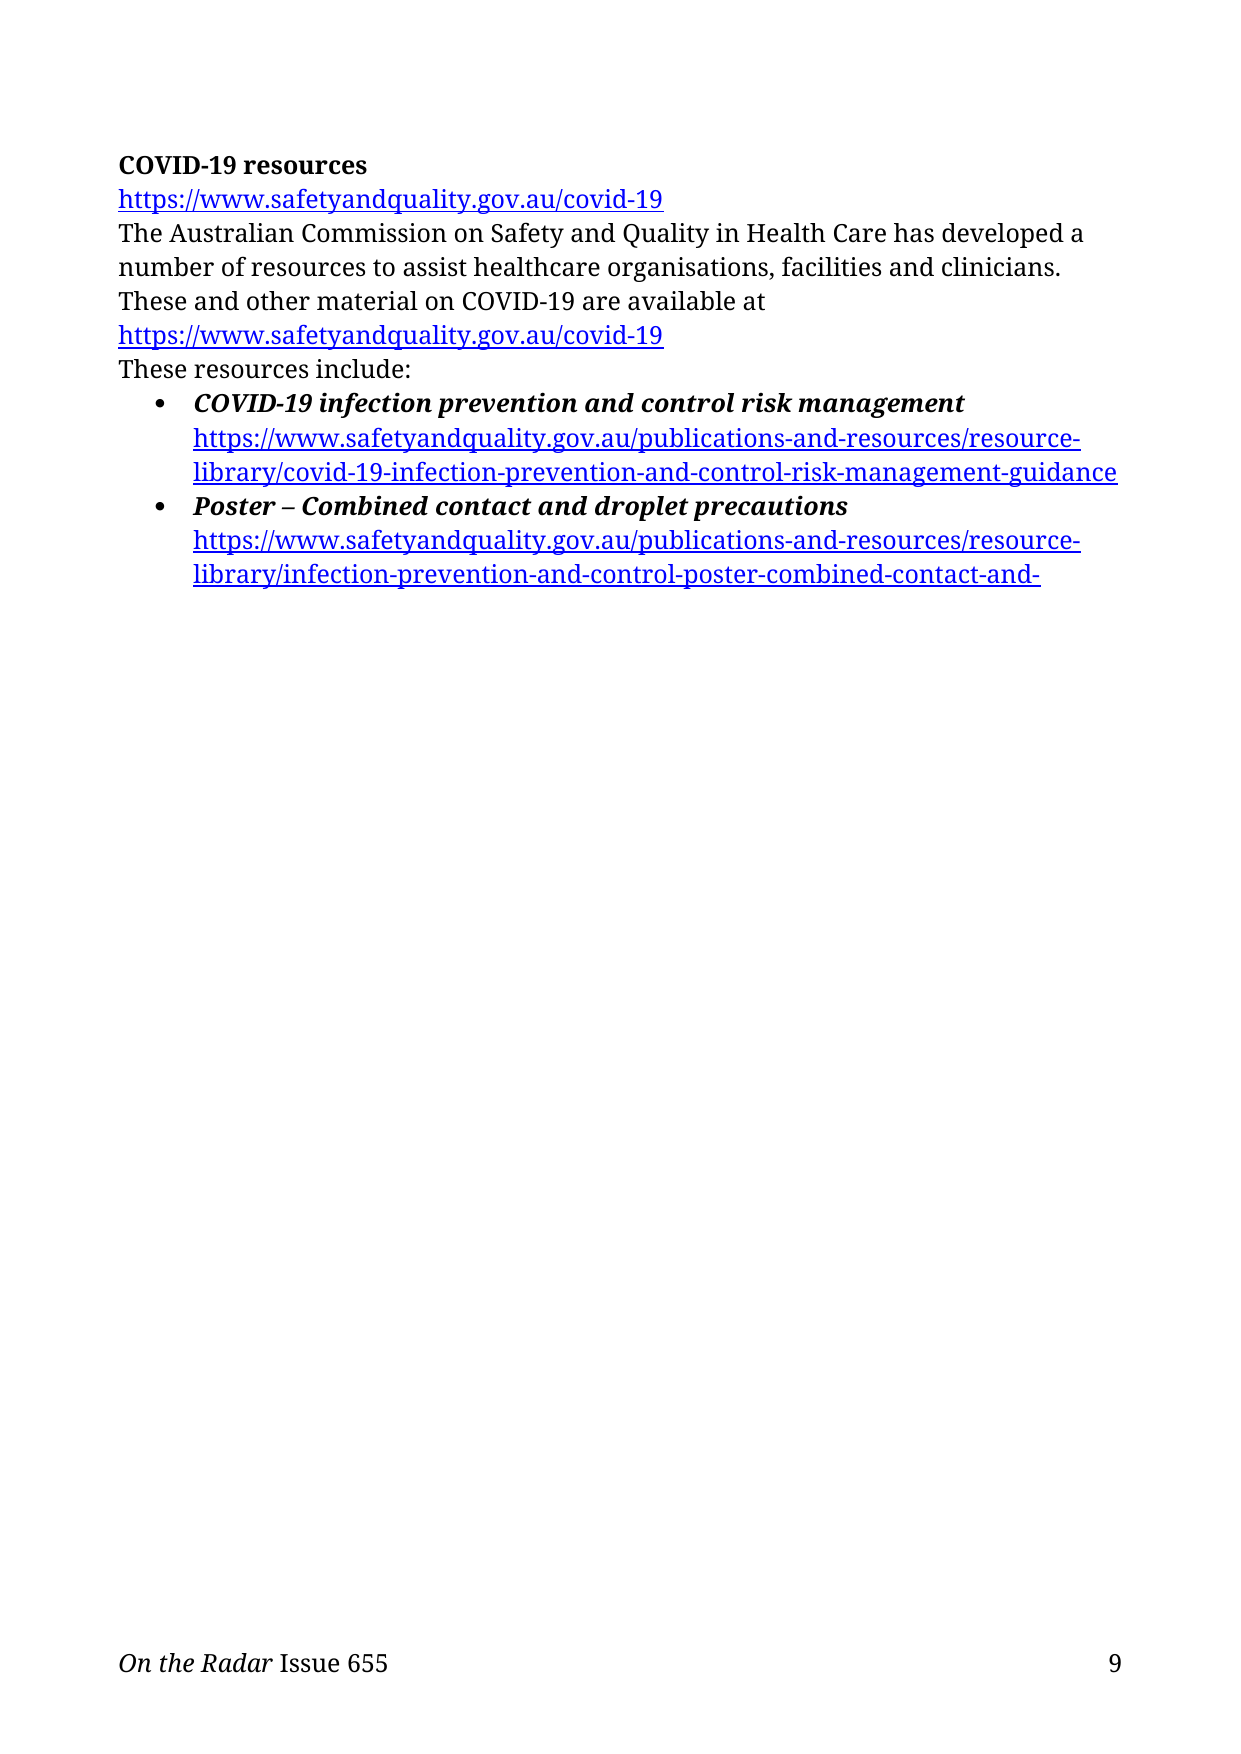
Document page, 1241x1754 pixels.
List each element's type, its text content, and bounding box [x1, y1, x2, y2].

text COVID-19 resources [118, 148, 1122, 182]
text https://www.safetyandquality.gov.au/covid-19 [118, 182, 1122, 216]
text These resources include: [118, 352, 1122, 386]
list Poster – Combined contact and droplet precautions https://www.safetyandquality.gov.au/publications-and-resources/resource-library/infection-prevention-and-control-poster-combined-contact-and-droplet-precautions [156, 488, 1122, 591]
text The Australian Commission on Safety and Quality in Health Care has developed a number of resources to assist healthcare organisations, facilities and clinicians. These and other material on COVID-19 are available at https://www.safetyandquality.gov.au/covid-19 [118, 216, 1122, 352]
list COVID-19 infection prevention and control risk management https://www.safetyandquality.gov.au/publications-and-resources/resource-library/covid-19-infection-prevention-and-control-risk-management-guidance [156, 386, 1122, 488]
